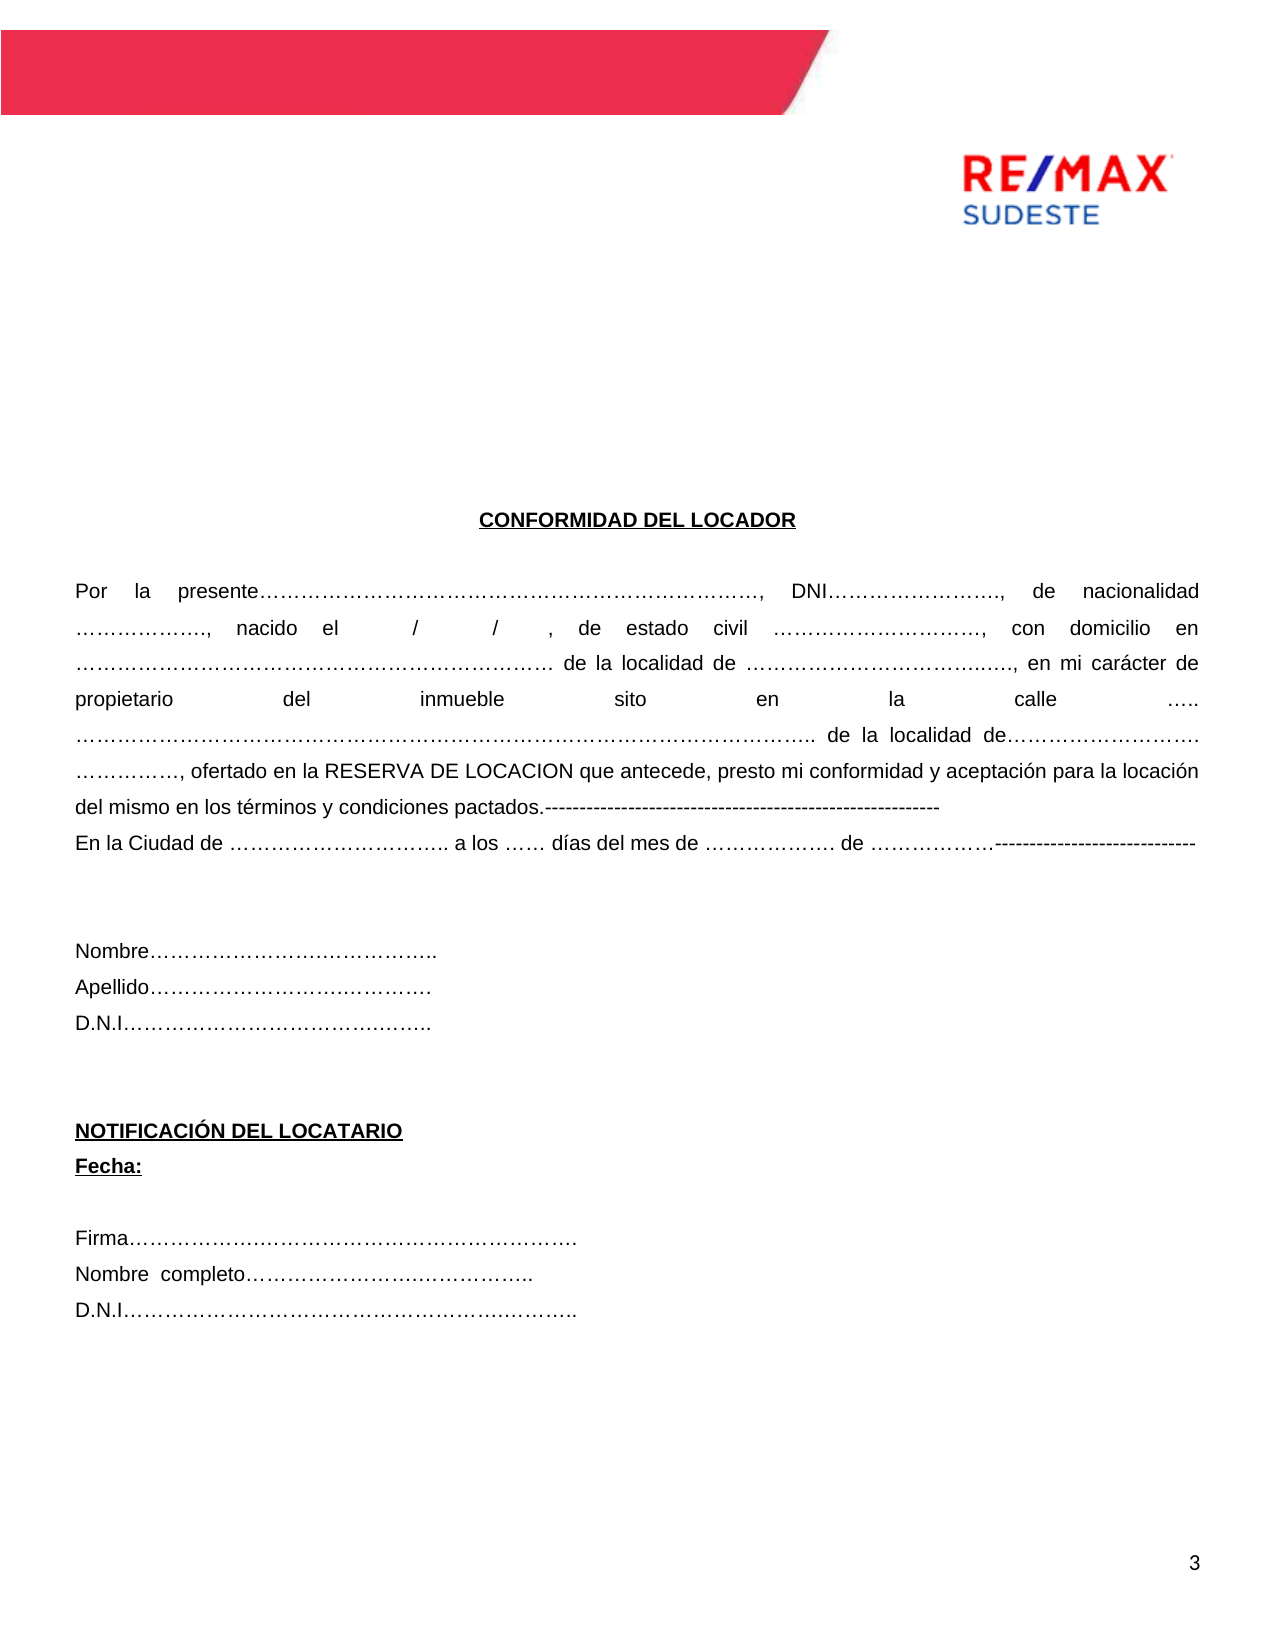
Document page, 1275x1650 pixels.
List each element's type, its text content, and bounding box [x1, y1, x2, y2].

text CONFORMIDAD DEL LOCADOR [75, 507, 1200, 531]
text Apellido……………………….…………. [75, 975, 1200, 999]
text Por la presente………………………………………………………………, DNI……………………., de nacionalidad ………………., nacido el / / , de estado civil …………………………, con domicilio en …………………………………………………………… de la localidad de ……………………………..…., en mi carácter de propietario del inmueble sito en la calle …..…………………………………………………………………………………………….. de la localidad de……………………….……………, ofertado en la RESERVA DE LOCACION que antecede, presto mi conformidad y aceptación para la locación del mismo en los términos y condiciones pactados.--------------------------------------------------------- [75, 579, 1200, 819]
text Firma……………….………………………………………. [75, 1226, 1200, 1250]
text En la Ciudad de ………………………….. a los …… días del mes de ………………. de ………………----------------------------- [75, 831, 1200, 855]
text NOTIFICACIÓN DEL LOCATARIO [75, 1118, 1200, 1142]
text D.N.I……………………………….…….. [75, 1011, 1200, 1034]
picture [1, 30, 839, 115]
picture [938, 73, 1200, 336]
text D.N.I……………………………………………….……….. [75, 1298, 1200, 1322]
text Nombre…………………….…………….. [75, 939, 1200, 963]
text Fecha: [75, 1154, 1200, 1178]
text Nombre completo…………………….…………….. [75, 1262, 1200, 1286]
